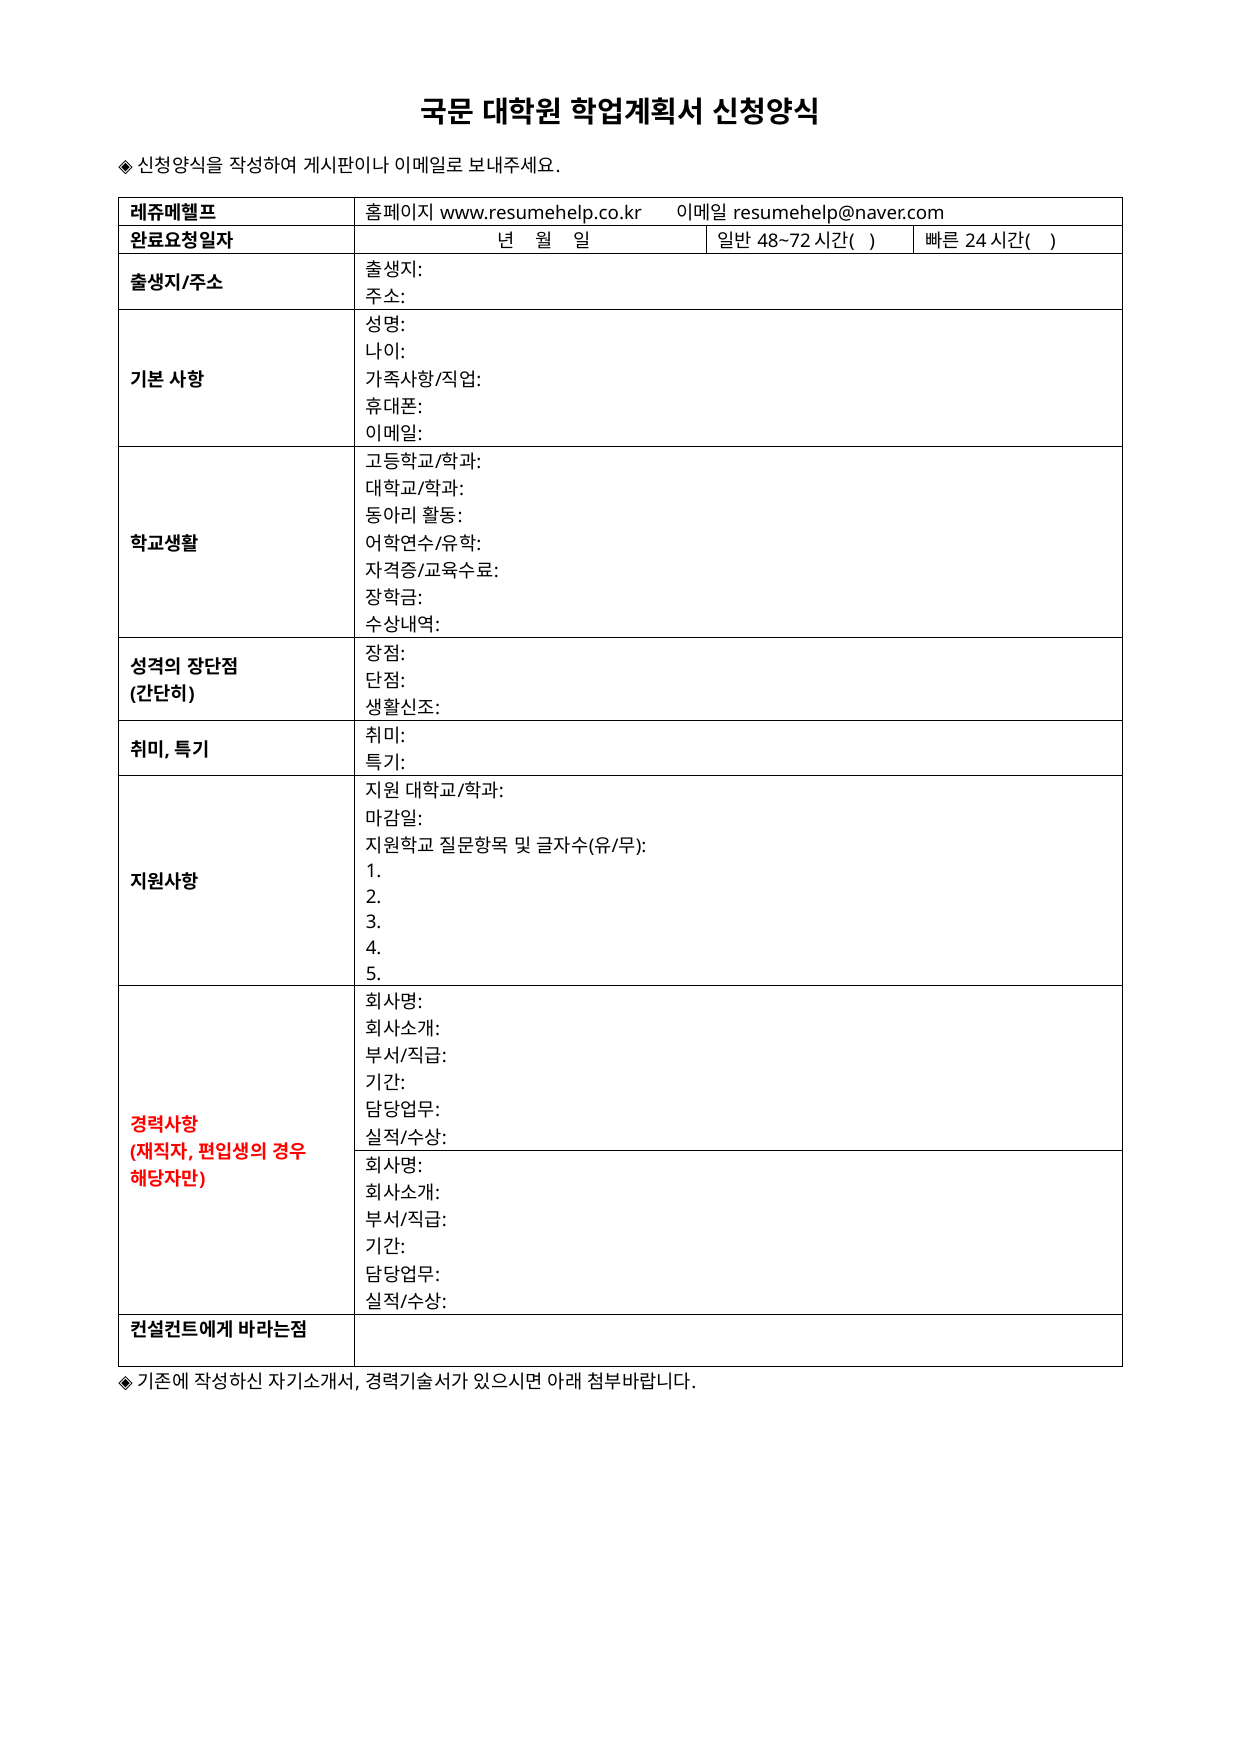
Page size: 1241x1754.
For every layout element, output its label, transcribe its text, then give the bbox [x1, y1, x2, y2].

table_cell 지원사항 [119, 776, 354, 985]
table_cell 출생지: 주소: [355, 254, 1122, 309]
table_cell 일반 48~72시간( ) [707, 226, 913, 253]
text ◈ 기존에 작성하신 자기소개서, 경력기술서가 있으시면 아래 첨부바랍니다. [118, 1367, 1122, 1394]
table_header 레쥬메헬프 [119, 198, 354, 225]
table_cell 기본 사항 [119, 310, 354, 446]
table_cell 지원 대학교/학과: 마감일: 지원학교 질문항목 및 글자수(유/무): 1. 2. 3. 4. 5. [355, 776, 1122, 985]
table_header 홈페이지 www.resumehelp.co.kr 이메일 resumehelp@naver.com [355, 198, 1122, 225]
table_cell 회사명: 회사소개: 부서/직급: 기간: 담당업무: 실적/수상: [355, 986, 1122, 1149]
table_cell 장점: 단점: 생활신조: [355, 638, 1122, 720]
table_cell 출생지/주소 [119, 254, 354, 309]
table_cell 성명: 나이: 가족사항/직업: 휴대폰: 이메일: [355, 310, 1122, 446]
table_cell 년 월 일 [355, 226, 706, 253]
table_cell 취미, 특기 [119, 721, 354, 775]
table_cell 컨설컨트에게 바라는점 [119, 1315, 354, 1366]
table_cell 학교생활 [119, 447, 354, 637]
table_cell 취미: 특기: [355, 721, 1122, 775]
table_cell [355, 1315, 1122, 1366]
table_cell 빠른 24시간( ) [914, 226, 1122, 253]
table_cell 고등학교/학과: 대학교/학과: 동아리 활동: 어학연수/유학: 자격증/교육수료: 장학금: 수상내역: [355, 447, 1122, 637]
table_cell 경력사항 (재직자, 편입생의 경우 해당자만) [119, 986, 354, 1314]
table_cell 완료요청일자 [119, 226, 354, 253]
table_cell 회사명: 회사소개: 부서/직급: 기간: 담당업무: 실적/수상: [355, 1151, 1122, 1314]
text 국문 대학원 학업계획서 신청양식 [118, 89, 1122, 131]
text ◈ 신청양식을 작성하여 게시판이나 이메일로 보내주세요. [118, 151, 1122, 178]
table_cell 성격의 장단점 (간단히) [119, 638, 354, 720]
